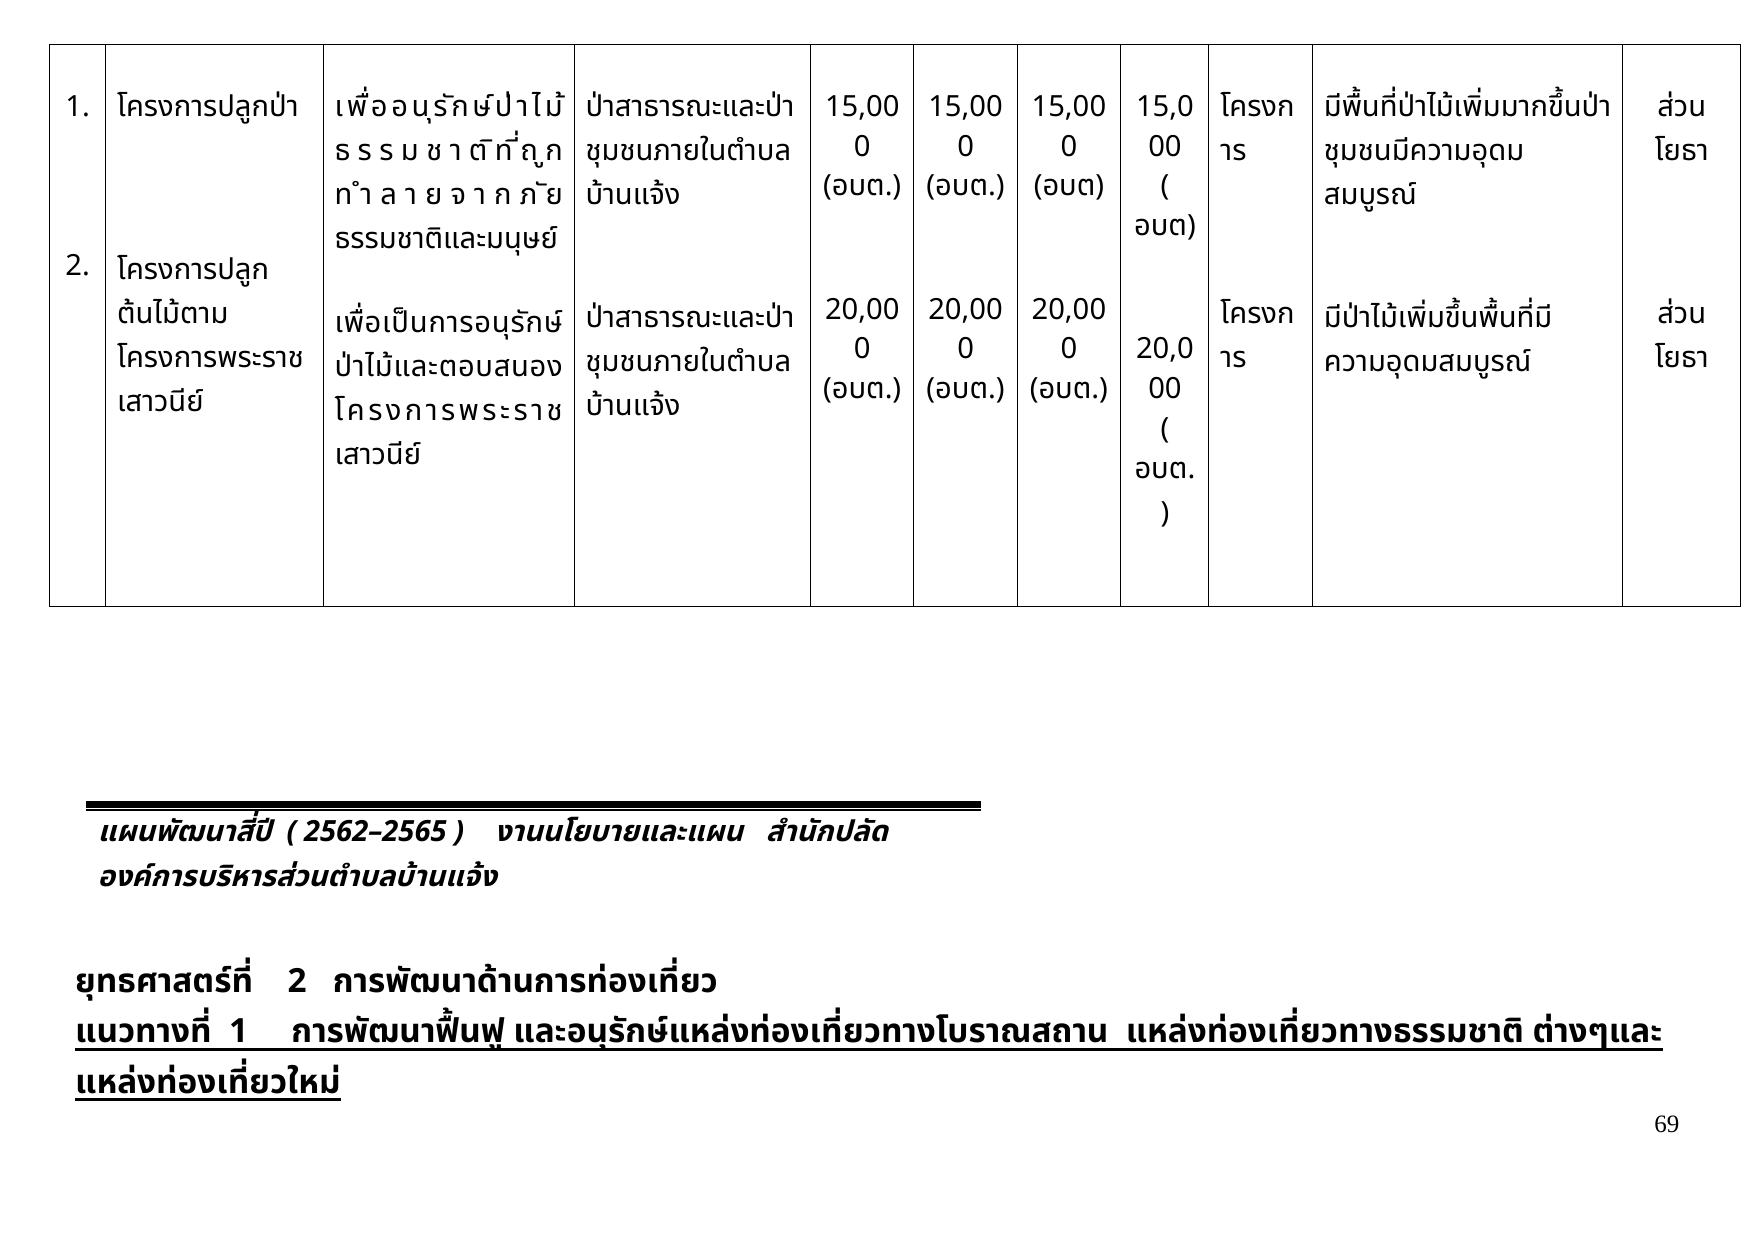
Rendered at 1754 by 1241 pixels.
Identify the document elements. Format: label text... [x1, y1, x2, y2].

table_cell มีพื้นที่ป่าไม้เพิ่มมากขึ้นป่าชุมชนมีความอุดมสมบูรณ์ มีป่าไม้เพิ่มขึ้นพื้นที่มีความอุดมสมบูรณ์ [1313, 45, 1622, 606]
table_cell ป่าสาธารณะและป่าชุมชนภายในตำบลบ้านแจ้ง ป่าสาธารณะและป่าชุมชนภายในตำบลบ้านแจ้ง [575, 45, 810, 606]
table_cell 15,000 (อบต.) 20,000 (อบต.) [811, 45, 913, 606]
text ยุทธศาสตร์ที่ 2 การพัฒนาด้านการท่องเที่ยว [75, 957, 1679, 1007]
table_cell 15,000 (อบต.) 20,000 (อบต.) [914, 45, 1017, 606]
table_cell เพื่ออนุรักษ์ป่าไม้ธรรมชาติที่ถูกทำลายจากภัยธรรมชาติและมนุษย์ เพื่อเป็นการอนุรักษ์ป่าไม้และตอบสนองโครงการพระราชเสาวนีย์ [324, 45, 574, 606]
table_cell 1. 2. [50, 45, 105, 606]
table_header แผนพัฒนาสี่ปี ( 2562–2565 ) งานนโยบายและแผน สำนักปลัด องค์การบริหารส่วนตำบลบ้านแจ้ง [86, 811, 981, 899]
table_cell โครงการปลูกป่า โครงการปลูกต้นไม้ตามโครงการพระราชเสาวนีย์ [106, 45, 323, 606]
table_cell ส่วนโยธา ส่วนโยธา [1623, 45, 1740, 606]
table_cell 15,000 (อบต) 20,000 (อบต.) [1018, 45, 1120, 606]
table_cell โครงการ โครงการ [1209, 45, 1312, 606]
text แนวทางที่ 1 การพัฒนาฟื้นฟู และอนุรักษ์แหล่งท่องเที่ยวทางโบราณสถาน แหล่งท่องเที่ยวทางธรรมชาติ ต่างๆและแหล่งท่องเที่ยวใหม่ [75, 1007, 1679, 1108]
table_cell 15,000 (อบต) 20,000 (อบต.) [1121, 45, 1208, 606]
